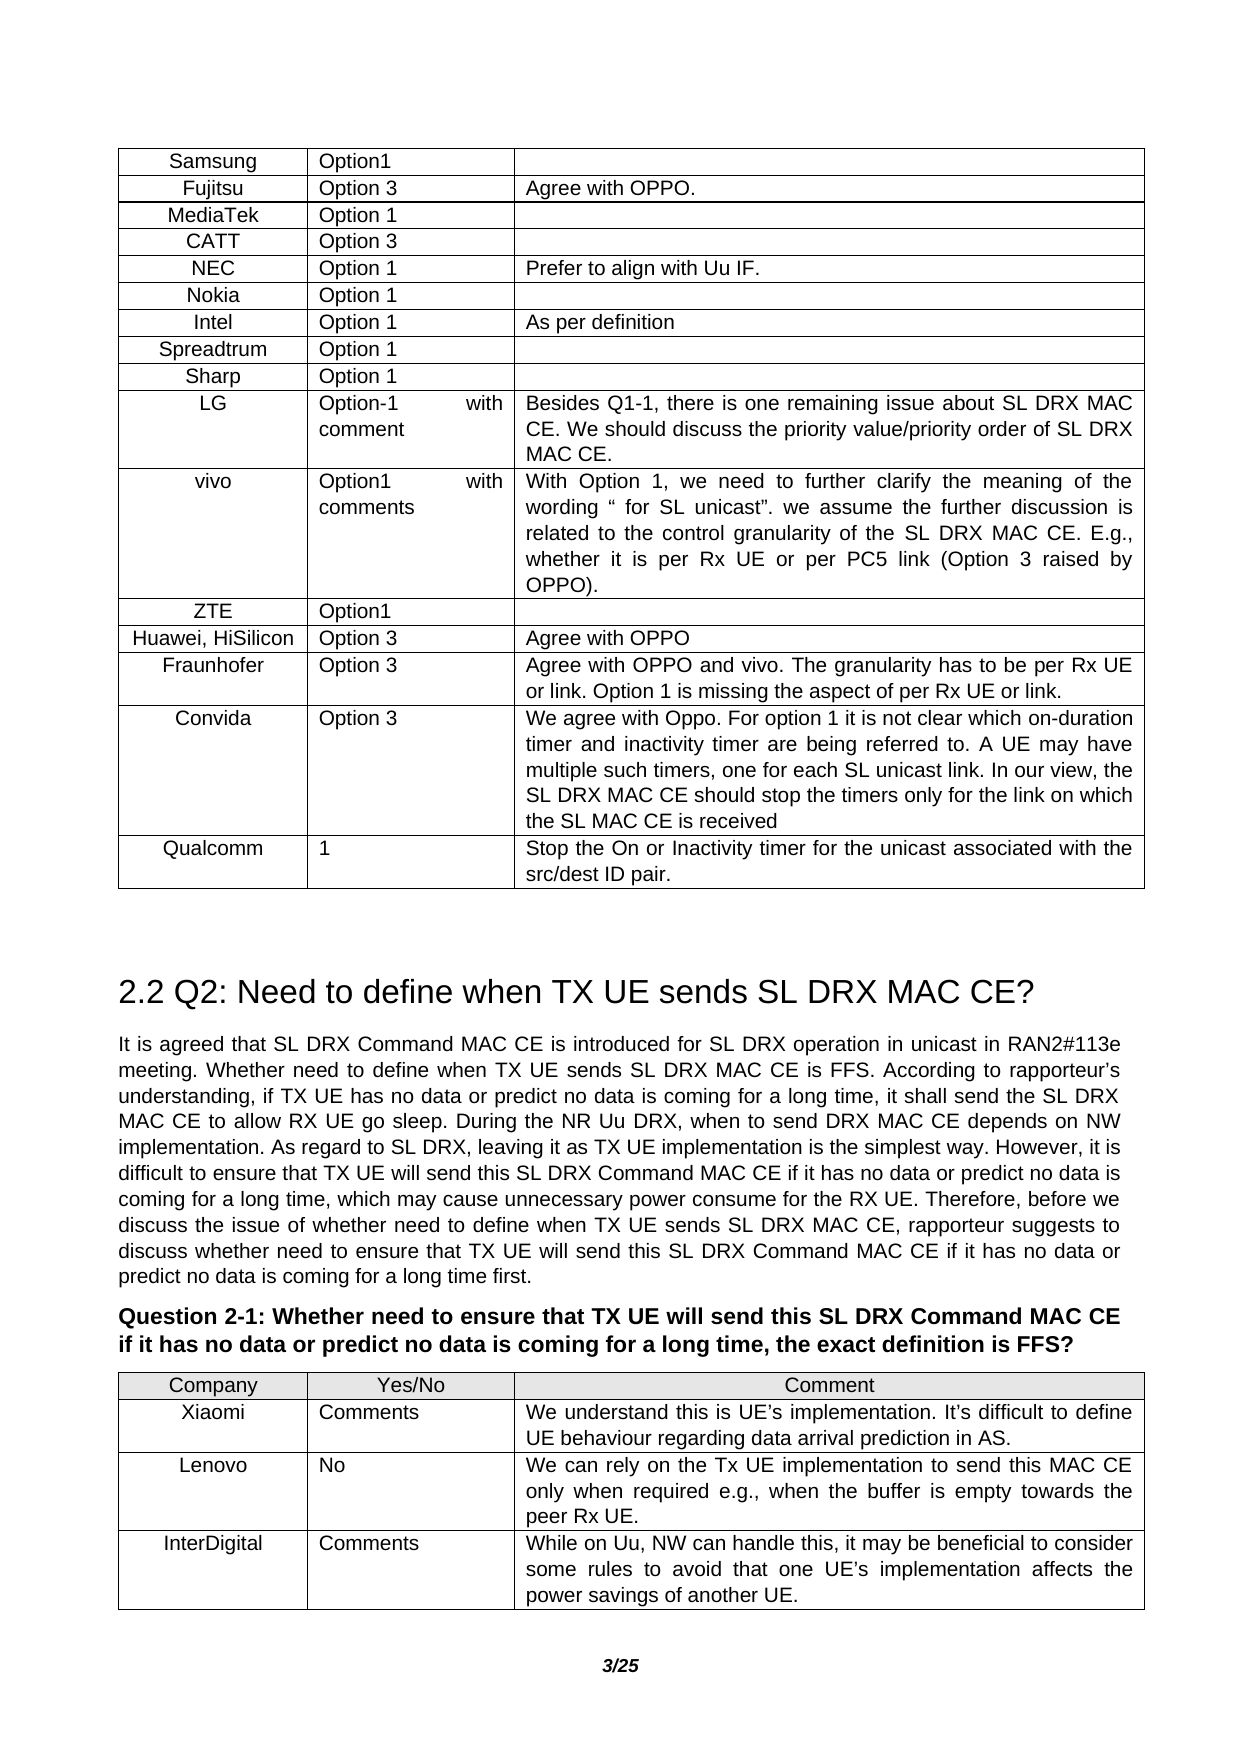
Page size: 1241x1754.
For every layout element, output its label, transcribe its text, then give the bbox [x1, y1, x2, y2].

table_cell Spreadtrum [119, 337, 307, 363]
table_cell No [308, 1453, 514, 1530]
table_cell Samsung [119, 149, 307, 174]
table_cell Xiaomi [119, 1400, 307, 1452]
table_cell Sharp [119, 364, 307, 389]
table_cell Option 1 [308, 283, 514, 309]
table_cell Option 1 [308, 310, 514, 336]
table_cell Lenovo [119, 1453, 307, 1530]
table_cell Stop the On or Inactivity timer for the unicast associated with the src/dest ID pair. [515, 836, 1144, 888]
table_cell Comments [308, 1400, 514, 1452]
table_cell vivo [119, 469, 307, 598]
table_cell Option 3 [308, 176, 514, 201]
table_cell With Option 1, we need to further clarify the meaning of the wording “ for SL unicast”. we assume the further discussion is related to the control granularity of the SL DRX MAC CE. E.g., whether it is per Rx UE or per PC5 link (Option 3 raised by OPPO). [515, 469, 1144, 598]
table_cell Option1 with comments [308, 469, 514, 598]
table_cell Option 3 [308, 626, 514, 652]
table_header Company [119, 1373, 307, 1399]
table_cell [515, 229, 1144, 255]
table_cell Convida [119, 706, 307, 835]
text It is agreed that SL DRX Command MAC CE is introduced for SL DRX operation in unicast in RAN2#113e meeting. Whether need to define when TX UE sends SL DRX MAC CE is FFS. According to rapporteur’s understanding, if TX UE has no data or predict no data is coming for a long time, it shall send the SL DRX MAC CE to allow RX UE go sleep. During the NR Uu DRX, when to send DRX MAC CE depends on NW implementation. As regard to SL DRX, leaving it as TX UE implementation is the simplest way. However, it is difficult to ensure that TX UE will send this SL DRX Command MAC CE if it has no data or predict no data is coming for a long time, which may cause unnecessary power consume for the RX UE. Therefore, before we discuss the issue of whether need to define when TX UE sends SL DRX MAC CE, rapporteur suggests to discuss whether need to ensure that TX UE will send this SL DRX Command MAC CE if it has no data or predict no data is coming for a long time first. [118, 1032, 1122, 1288]
table_cell LG [119, 391, 307, 468]
table_cell Nokia [119, 283, 307, 309]
table_cell Option1 [308, 149, 514, 174]
table_cell Agree with OPPO and vivo. The granularity has to be per Rx UE or link. Option 1 is missing the aspect of per Rx UE or link. [515, 653, 1144, 705]
table_cell [515, 337, 1144, 363]
table_cell We understand this is UE’s implementation. It’s difficult to define UE behaviour regarding data arrival prediction in AS. [515, 1400, 1144, 1452]
table_cell NEC [119, 256, 307, 282]
table_cell Option 1 [308, 337, 514, 363]
table_cell [515, 203, 1144, 228]
table_cell Option 3 [308, 653, 514, 705]
subtitle Question 2-1: Whether need to ensure that TX UE will send this SL DRX Command MAC CE if it has no data or predict no data is coming for a long time, the exact definition is FFS? [118, 1303, 1122, 1357]
table_cell While on Uu, NW can handle this, it may be beneficial to consider some rules to avoid that one UE’s implementation affects the power savings of another UE. [515, 1531, 1144, 1609]
table_cell Option1 [308, 599, 514, 625]
subtitle 2.2 Q2: Need to define when TX UE sends SL DRX MAC CE? [118, 972, 1122, 1010]
table_cell Option-1 with comment [308, 391, 514, 468]
table_cell Agree with OPPO [515, 626, 1144, 652]
table_cell Agree with OPPO. [515, 176, 1144, 201]
table_cell [515, 149, 1144, 174]
table_cell Option 1 [308, 256, 514, 282]
table_cell [515, 599, 1144, 625]
table_cell MediaTek [119, 203, 307, 228]
table_cell InterDigital [119, 1531, 307, 1609]
table_cell Option 1 [308, 203, 514, 228]
table_cell [515, 364, 1144, 389]
table_cell Intel [119, 310, 307, 336]
table_cell Qualcomm [119, 836, 307, 888]
table_cell ZTE [119, 599, 307, 625]
table_cell Fraunhofer [119, 653, 307, 705]
table_cell Option 3 [308, 229, 514, 255]
table_cell Option 1 [308, 364, 514, 389]
table_cell CATT [119, 229, 307, 255]
table_cell As per definition [515, 310, 1144, 336]
table_cell Huawei, HiSilicon [119, 626, 307, 652]
table_cell Comments [308, 1531, 514, 1609]
table_cell We agree with Oppo. For option 1 it is not clear which on-duration timer and inactivity timer are being referred to. A UE may have multiple such timers, one for each SL unicast link. In our view, the SL DRX MAC CE should stop the timers only for the link on which the SL MAC CE is received [515, 706, 1144, 835]
table_cell [515, 283, 1144, 309]
table_header Comment [515, 1373, 1144, 1399]
table_header Yes/No [308, 1373, 514, 1399]
table_cell Prefer to align with Uu IF. [515, 256, 1144, 282]
table_cell We can rely on the Tx UE implementation to send this MAC CE only when required e.g., when the buffer is empty towards the peer Rx UE. [515, 1453, 1144, 1530]
table_cell Fujitsu [119, 176, 307, 201]
table_cell 1 [308, 836, 514, 888]
table_cell Besides Q1-1, there is one remaining issue about SL DRX MAC CE. We should discuss the priority value/priority order of SL DRX MAC CE. [515, 391, 1144, 468]
table_cell Option 3 [308, 706, 514, 835]
